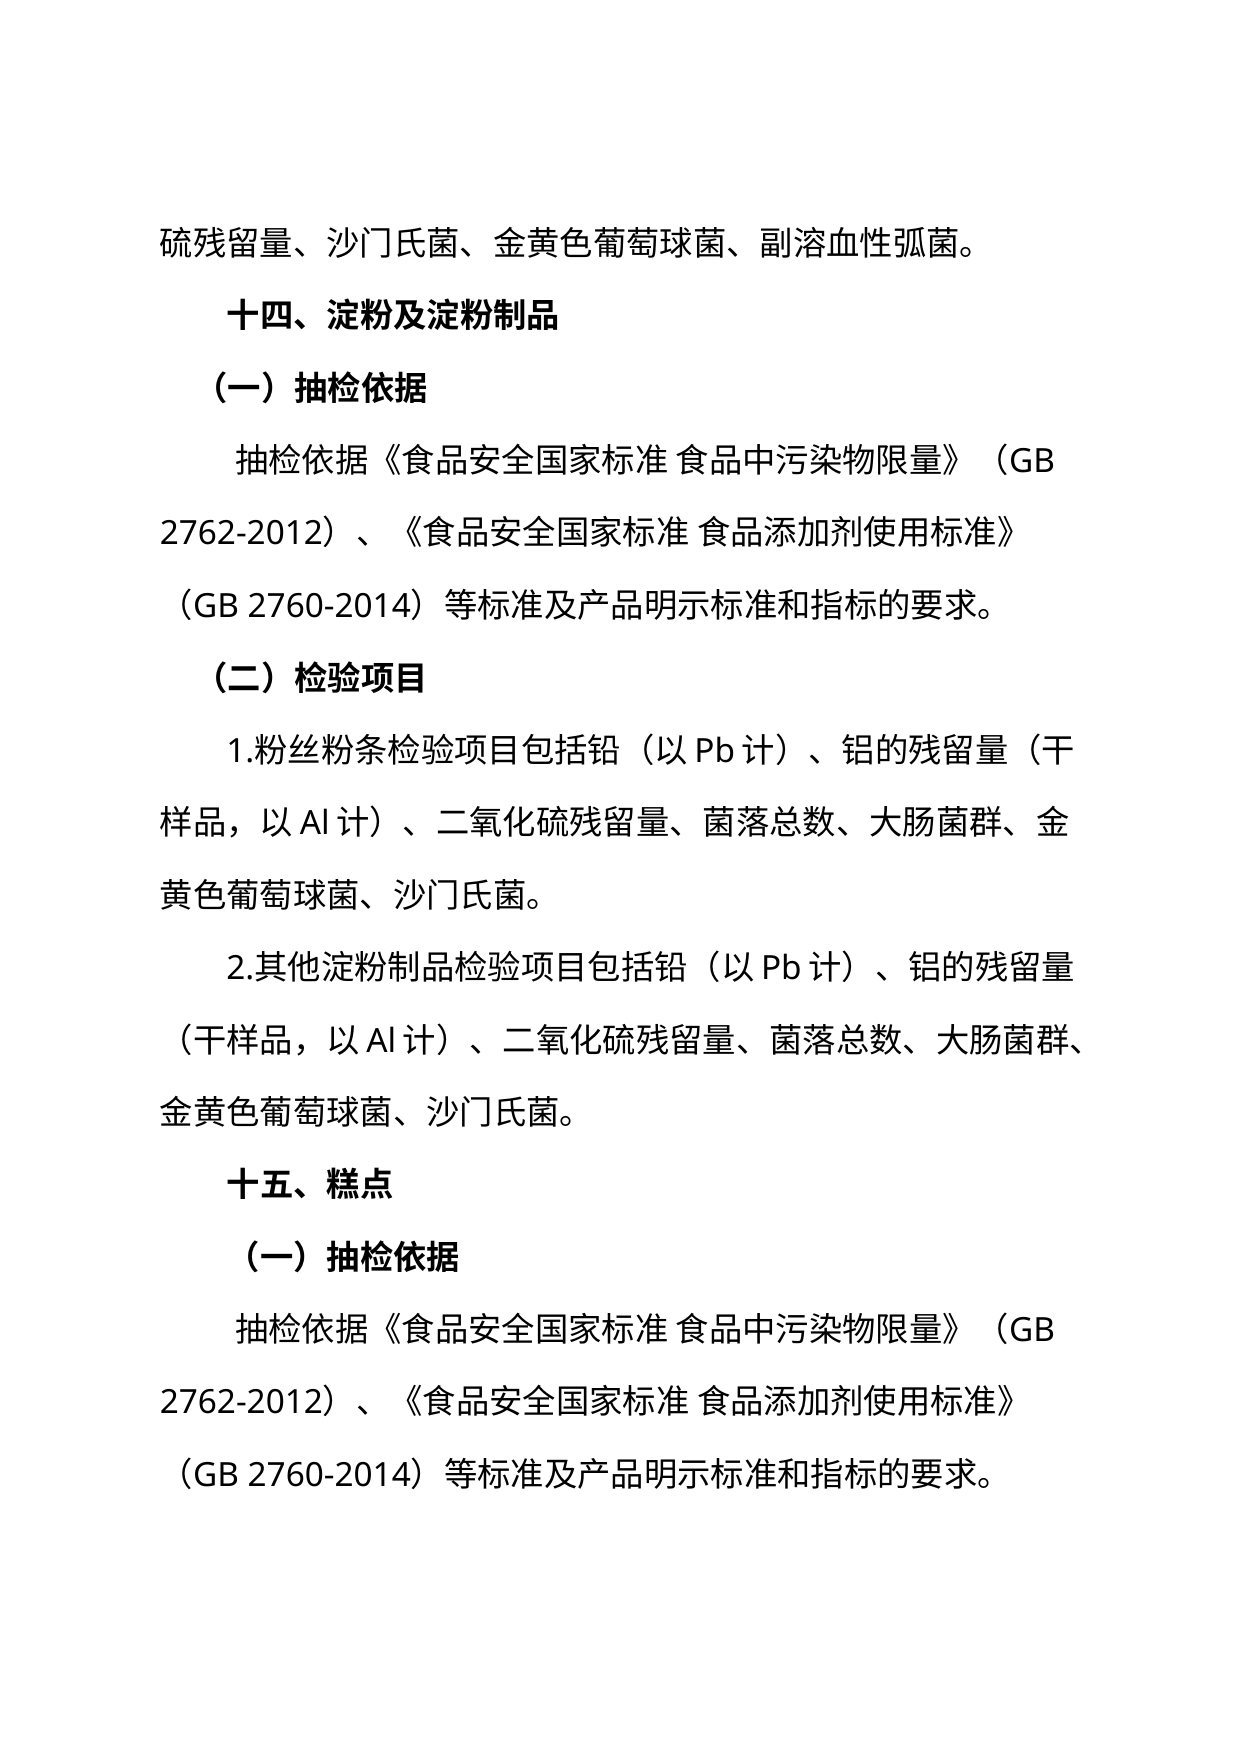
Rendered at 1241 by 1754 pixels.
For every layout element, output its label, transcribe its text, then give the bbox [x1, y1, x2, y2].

list （一）抽检依据 [159, 1231, 1081, 1279]
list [159, 217, 1081, 265]
list 1.粉丝粉条检验项目包括铅（以Pb计）、铝的残留量（干样品，以Al计）、二氧化硫残留量、菌落总数、大肠菌群、金黄色葡萄球菌、沙门氏菌。 [159, 724, 1081, 917]
list 十五、糕点 [159, 1158, 1081, 1206]
list 2.其他淀粉制品检验项目包括铅（以Pb计）、铝的残留量（干样品，以Al计）、二氧化硫残留量、菌落总数、大肠菌群、金黄色葡萄球菌、沙门氏菌。 [159, 941, 1081, 1134]
text （二）检验项目 [159, 651, 1081, 699]
list 抽检依据《食品安全国家标准 食品中污染物限量》（GB 2762-2012）、《食品安全国家标准 食品添加剂使用标准》（GB 2760-2014）等标准及产品明示标准和指标的要求。 [159, 1303, 1081, 1496]
list 抽检依据《食品安全国家标准 食品中污染物限量》（GB 2762-2012）、《食品安全国家标准 食品添加剂使用标准》（GB 2760-2014）等标准及产品明示标准和指标的要求。 [159, 434, 1081, 627]
list （一）抽检依据 [159, 361, 1081, 409]
list 十四、淀粉及淀粉制品 [159, 289, 1081, 337]
